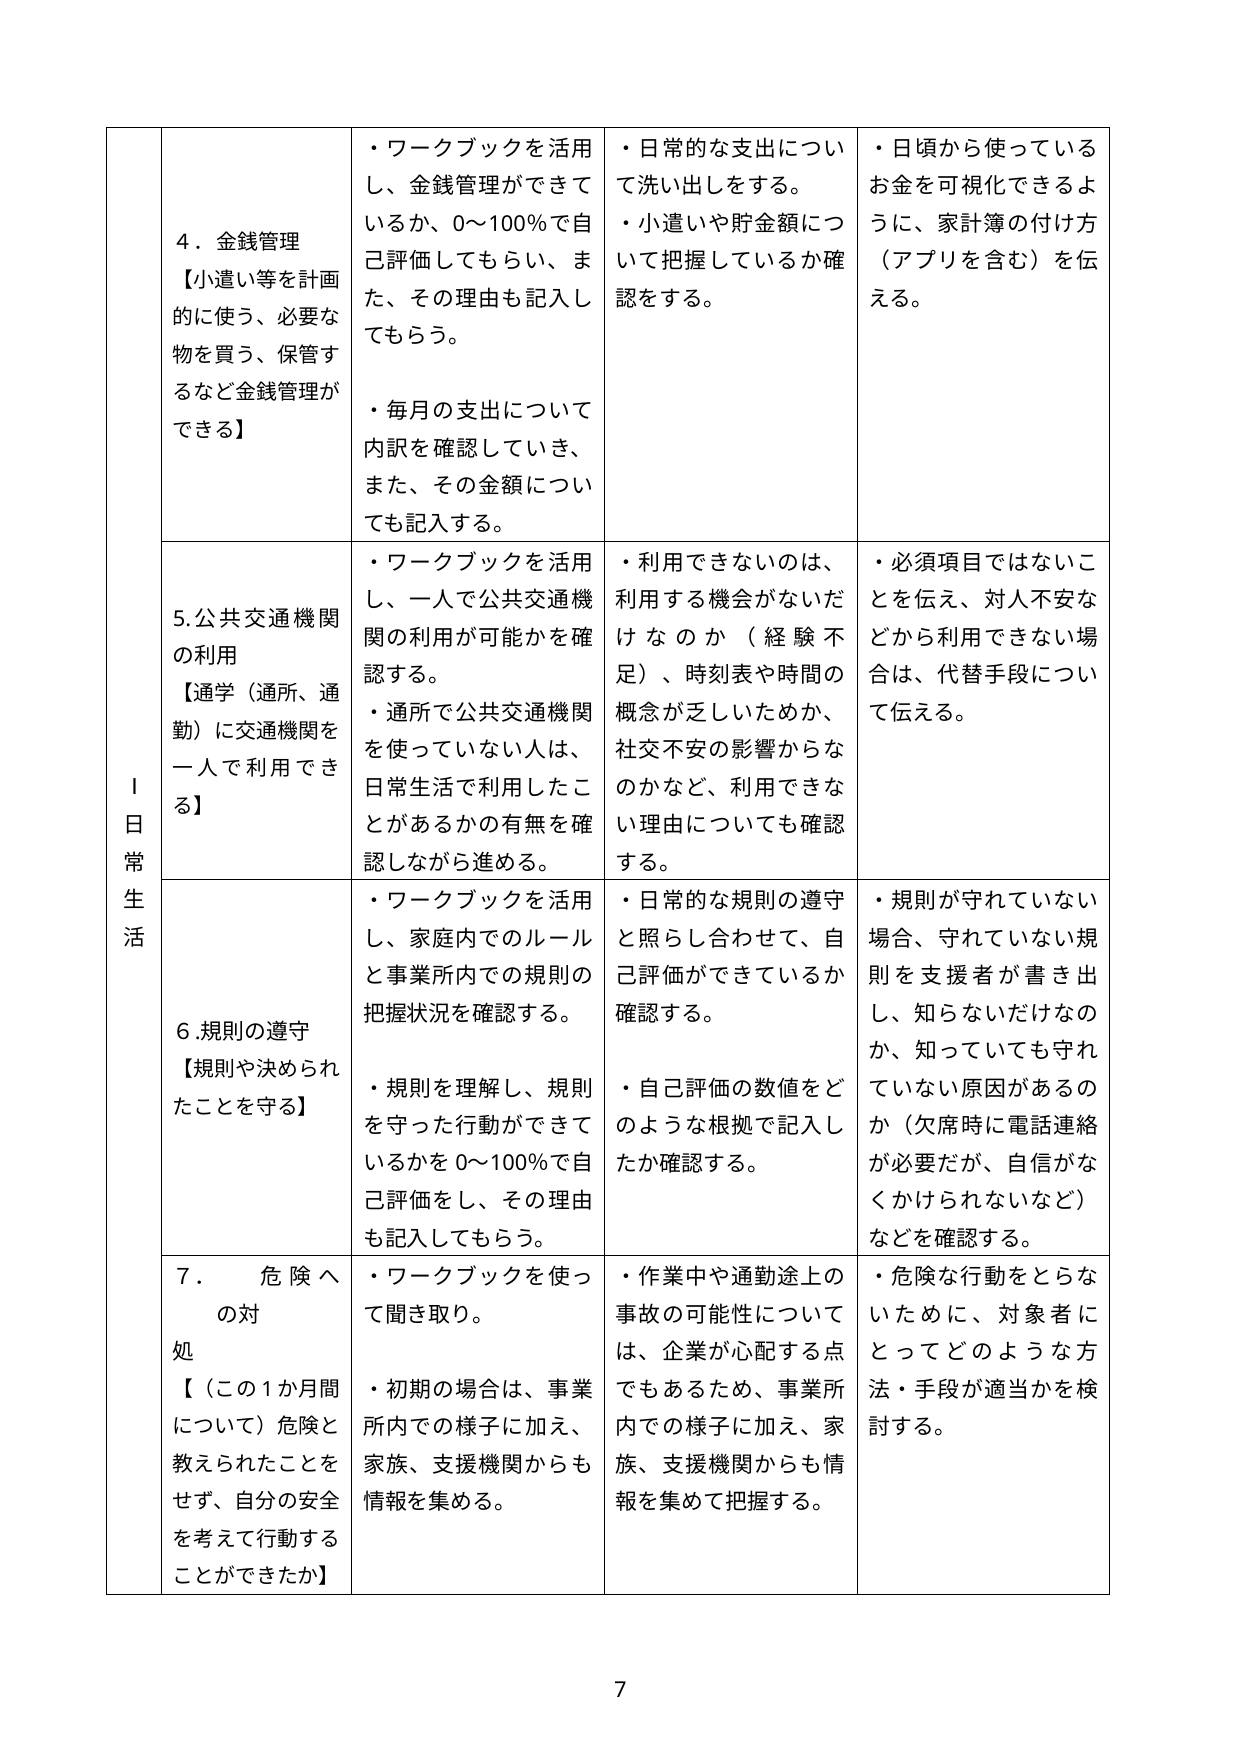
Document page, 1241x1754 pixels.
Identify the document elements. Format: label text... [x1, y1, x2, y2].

table_cell ・ワークブックを活用し、金銭管理ができているか、0～100％で自己評価してもらい、また、その理由も記入してもらう。 ・毎月の支出について内訳を確認していき、また、その金額についても記入する。 [352, 128, 604, 541]
table_cell 危険への対 処 【（この1か月間について）危険と教えられたことをせず、自分の安全を考えて行動することができたか】 [162, 1256, 351, 1594]
table_cell ・利用できないのは、利用する機会がないだけなのか（経験不足）、時刻表や時間の概念が乏しいためか、社交不安の影響からなのかなど、利用できない理由についても確認する。 [605, 542, 857, 879]
table_cell ・作業中や通勤途上の事故の可能性については、企業が心配する点でもあるため、事業所内での様子に加え、家族、支援機関からも情報を集めて把握する。 [605, 1256, 857, 1594]
table_cell ・日常的な支出について洗い出しをする。 ・小遣いや貯金額について把握しているか確認をする。 [605, 128, 857, 541]
table_cell ６.規則の遵守 【規則や決められたことを守る】 [162, 880, 351, 1255]
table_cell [352, 1256, 604, 1594]
table_cell ・日頃から使っているお金を可視化できるように、家計簿の付け方（アプリを含む）を伝える。 [858, 128, 1109, 541]
table_cell ・規則が守れていない場合、守れていない規則を支援者が書き出し、知らないだけなのか、知っていても守れていない原因があるのか（欠席時に電話連絡が必要だが、自信がなくかけられないなど）などを確認する。 [858, 880, 1109, 1255]
table_cell ・ワークブックを活用し、一人で公共交通機関の利用が可能かを確認する。 ・通所で公共交通機関を使っていない人は、日常生活で利用したことがあるかの有無を確認しながら進める。 [352, 542, 604, 879]
table_cell 金銭管理 【小遣い等を計画的に使う、必要な物を買う、保管するなど金銭管理ができる】 [162, 128, 351, 541]
table_cell 5.公共交通機関の利用 【通学（通所、通勤）に交通機関を一人で利用できる】 [162, 542, 351, 879]
table_cell ・危険な行動をとらないために、対象者にとってどのような方法・手段が適当かを検討する。 [858, 1256, 1109, 1594]
table_cell ・日常的な規則の遵守と照らし合わせて、自己評価ができているか確認する。 ・自己評価の数値をどのような根拠で記入したか確認する。 [605, 880, 857, 1255]
table_cell ・必須項目ではないことを伝え、対人不安などから利用できない場合は、代替手段について伝える。 [858, 542, 1109, 879]
table_cell Ⅰ 日常生活 [107, 128, 161, 1594]
table_cell ・ワークブックを活用し、家庭内でのルールと事業所内での規則の把握状況を確認する。 ・規則を理解し、規則を守った行動ができているかを0～100％で自己評価をし、その理由も記入してもらう。 [352, 880, 604, 1255]
